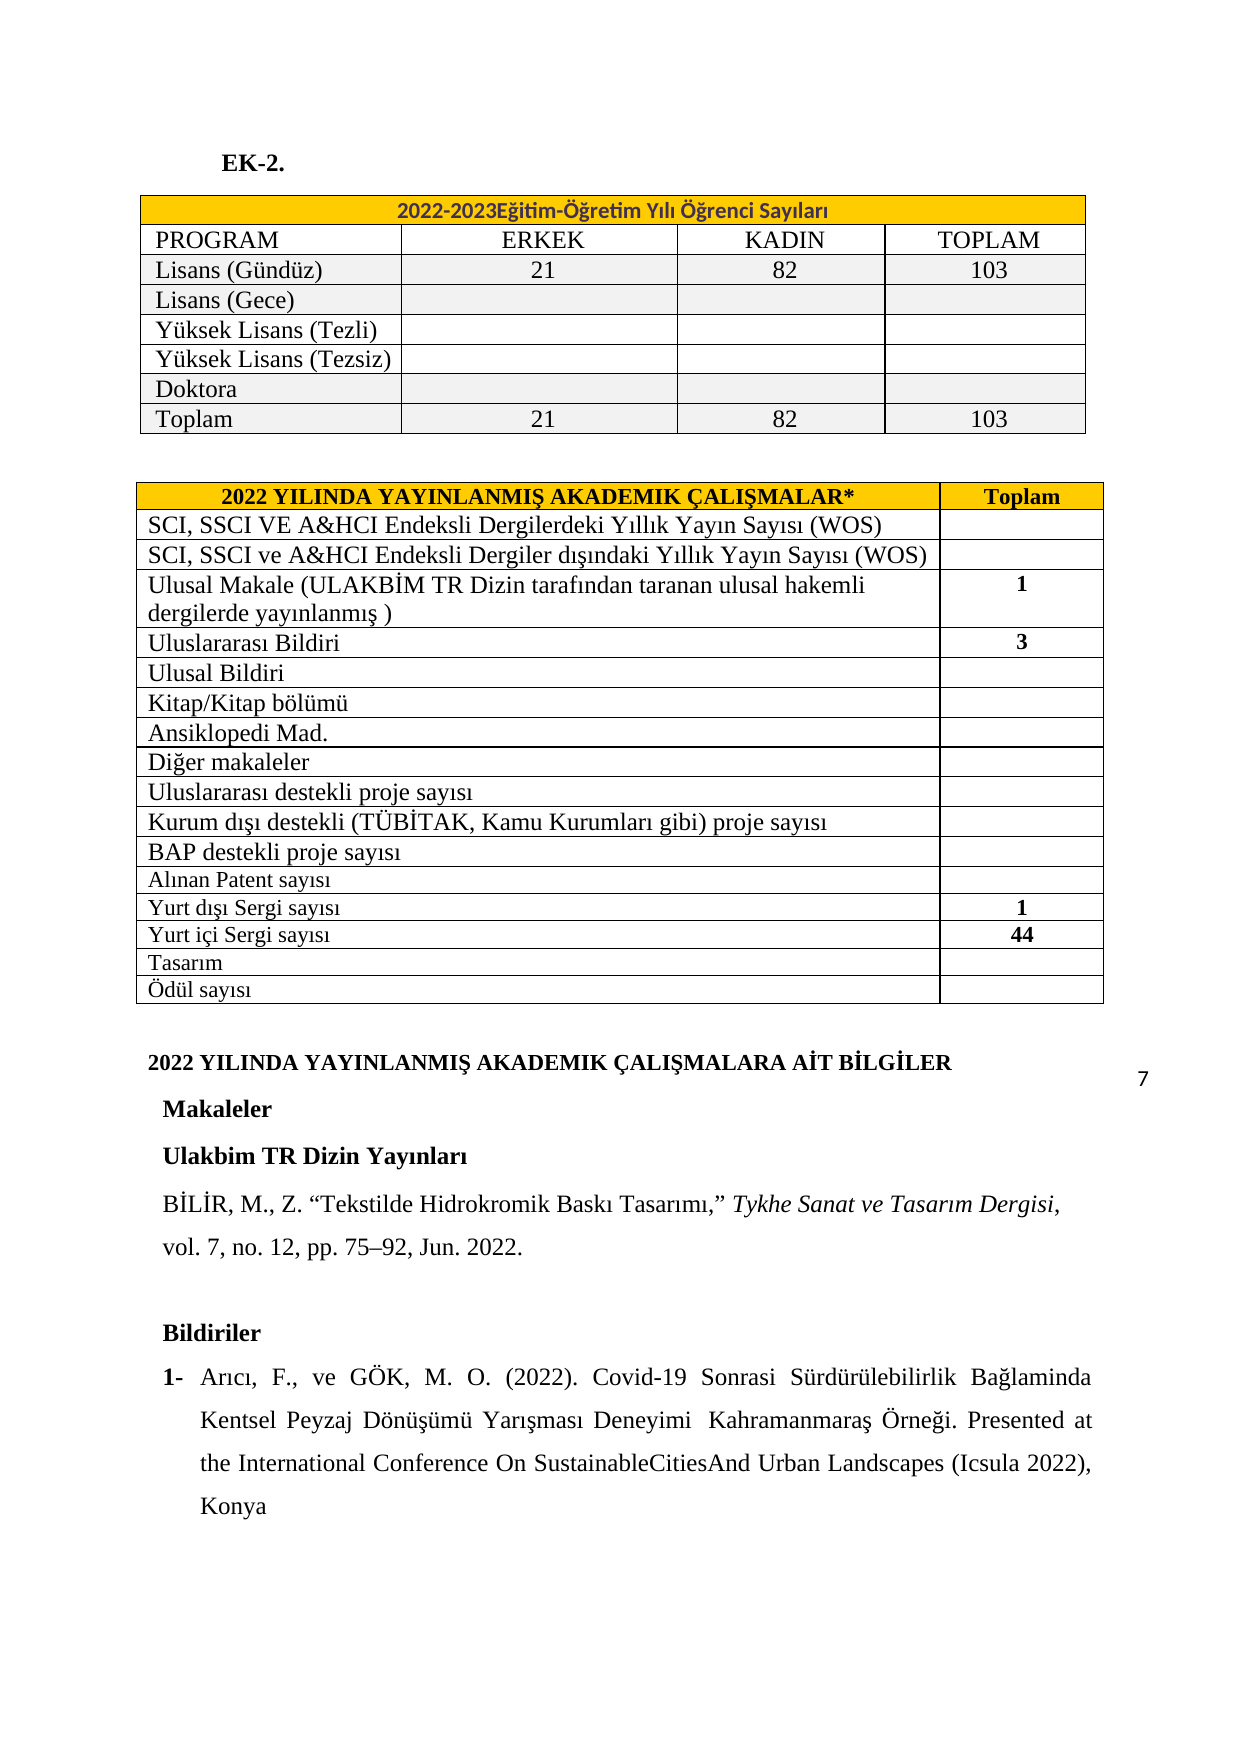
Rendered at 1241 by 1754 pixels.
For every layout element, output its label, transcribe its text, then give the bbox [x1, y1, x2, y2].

table_cell [678, 345, 884, 373]
table_cell 82 [678, 255, 884, 284]
table_cell [402, 315, 677, 343]
text 2022 YILINDA YAYINLANMIŞ AKADEMIK ÇALIŞMALARA AİT BİLGİLER [148, 1049, 1093, 1075]
table_cell Uluslararası Bildiri [137, 628, 939, 657]
table_cell Toplam [141, 404, 401, 433]
table_cell [941, 777, 1103, 806]
table_cell [886, 285, 1085, 314]
table_cell [941, 949, 1103, 975]
table_cell Yüksek Lisans (Tezsiz) [141, 345, 401, 373]
table_cell [941, 540, 1103, 569]
table_cell [402, 374, 677, 403]
table_cell Yurt içi Sergi sayısı [137, 921, 939, 948]
table_cell [678, 285, 884, 314]
table_cell [402, 345, 677, 373]
table_cell TOPLAM [886, 225, 1085, 254]
table_cell Ödül sayısı [137, 976, 939, 1002]
table_cell [402, 285, 677, 314]
table_cell 3 [941, 628, 1103, 657]
table_cell Yurt dışı Sergi sayısı [137, 894, 939, 920]
table_cell Kurum dışı destekli (TÜBİTAK, Kamu Kurumları gibi) proje sayısı [137, 807, 939, 836]
table_cell BAP destekli proje sayısı [137, 837, 939, 866]
table_cell Ulusal Bildiri [137, 658, 939, 687]
table_cell Doktora [141, 374, 401, 403]
table_cell PROGRAM [141, 225, 401, 254]
table_cell SCI, SSCI VE A&HCI Endeksli Dergilerdeki Yıllık Yayın Sayısı (WOS) [137, 510, 939, 539]
table_cell [941, 837, 1103, 866]
table_cell Tasarım [137, 949, 939, 975]
table_cell Ansiklopedi Mad. [137, 718, 939, 746]
table_cell 21 [402, 404, 677, 433]
table_cell [886, 345, 1085, 373]
table_cell [941, 748, 1103, 776]
table_cell Uluslararası destekli proje sayısı [137, 777, 939, 806]
table_cell 44 [941, 921, 1103, 948]
table_cell 103 [886, 404, 1085, 433]
table_cell Yüksek Lisans (Tezli) [141, 315, 401, 343]
table_cell [941, 688, 1103, 717]
text Ulakbim TR Dizin Yayınları [162, 1141, 1093, 1170]
text EK-2. [221, 148, 1093, 176]
list Arıcı, F., ve GÖK, M. O. (2022). Covid-19 Sonrasi Sürdürülebilirlik Bağlaminda Kentsel Peyzaj Dönüşümü Yarışması Deneyimi Kahramanmaraş Örneği. Presented at the International Conference On SustainableCitiesAnd Urban Landscapes (Icsula 2022), Konya [162, 1362, 1093, 1520]
table_cell SCI, SSCI ve A&HCI Endeksli Dergiler dışındaki Yıllık Yayın Sayısı (WOS) [137, 540, 939, 569]
table_cell [941, 807, 1103, 836]
table_cell Lisans (Gece) [141, 285, 401, 314]
table_cell 21 [402, 255, 677, 284]
table_cell Kitap/Kitap bölümü [137, 688, 939, 717]
table_cell [886, 315, 1085, 343]
table_cell 82 [678, 404, 884, 433]
table_cell [941, 867, 1103, 893]
table_cell [941, 658, 1103, 687]
table_cell [941, 976, 1103, 1002]
table_cell Diğer makaleler [137, 748, 939, 776]
table_header Toplam [941, 483, 1103, 509]
text BİLİR, M., Z. “Tekstilde Hidrokromik Baskı Tasarımı,” Tykhe Sanat ve Tasarım Dergisi, vol. 7, no. 12, pp. 75–92, Jun. 2022. [162, 1189, 1093, 1261]
table_cell 1 [941, 894, 1103, 920]
table_cell Alınan Patent sayısı [137, 867, 939, 893]
text Bildiriler [162, 1318, 1093, 1347]
table_cell 1 [941, 570, 1103, 627]
table_cell [941, 510, 1103, 539]
table_cell [941, 718, 1103, 746]
table_cell 103 [886, 255, 1085, 284]
table_header 2022 YILINDA YAYINLANMIŞ AKADEMIK ÇALIŞMALAR* [137, 483, 939, 509]
table_header 2022-2023Eğitim-Öğretim Yılı Öğrenci Sayıları [141, 196, 1085, 224]
table_cell Lisans (Gündüz) [141, 255, 401, 284]
table_cell [678, 374, 884, 403]
table_cell KADIN [678, 225, 884, 254]
table_cell [886, 374, 1085, 403]
table_cell ERKEK [402, 225, 677, 254]
table_cell [678, 315, 884, 343]
table_cell Ulusal Makale (ULAKBİM TR Dizin tarafından taranan ulusal hakemli dergilerde yayınlanmış ) [137, 570, 939, 627]
text Makaleler [162, 1094, 1093, 1122]
